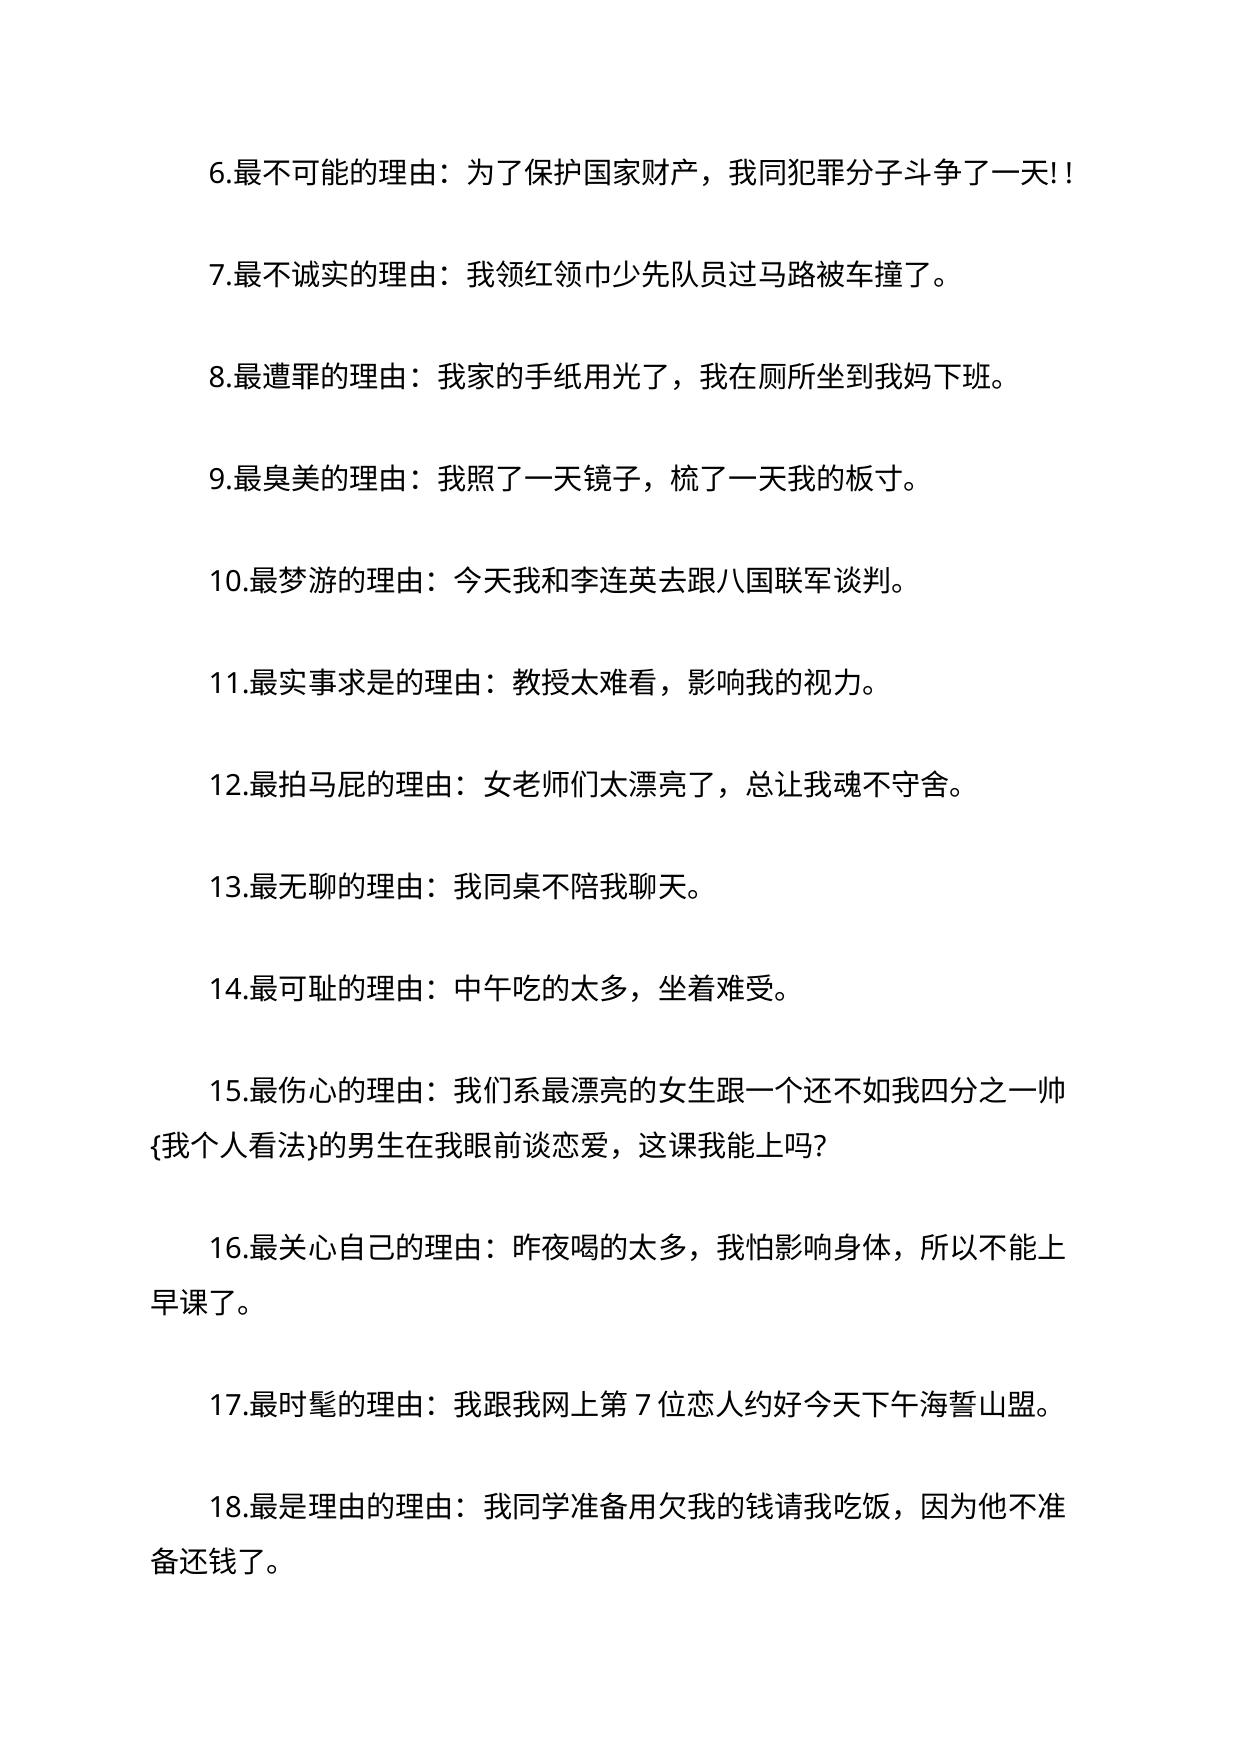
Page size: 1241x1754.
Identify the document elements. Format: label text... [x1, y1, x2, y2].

text 6.最不可能的理由：为了保护国家财产，我同犯罪分子斗争了一天! ! [150, 150, 1090, 192]
text 17.最时髦的理由：我跟我网上第7位恋人约好今天下午海誓山盟。 [150, 1382, 1090, 1424]
text 18.最是理由的理由：我同学准备用欠我的钱请我吃饭，因为他不准备还钱了。 [150, 1483, 1090, 1581]
text 11.最实事求是的理由：教授太难看，影响我的视力。 [150, 660, 1090, 702]
text 14.最可耻的理由：中午吃的太多，坐着难受。 [150, 966, 1090, 1008]
text 12.最拍马屁的理由：女老师们太漂亮了，总让我魂不守舍。 [150, 762, 1090, 804]
text 9.最臭美的理由：我照了一天镜子，梳了一天我的板寸。 [150, 456, 1090, 498]
text 7.最不诚实的理由：我领红领巾少先队员过马路被车撞了。 [150, 252, 1090, 294]
text 16.最关心自己的理由：昨夜喝的太多，我怕影响身体，所以不能上早课了。 [150, 1225, 1090, 1322]
text 8.最遭罪的理由：我家的手纸用光了，我在厕所坐到我妈下班。 [150, 354, 1090, 396]
text 15.最伤心的理由：我们系最漂亮的女生跟一个还不如我四分之一帅{我个人看法}的男生在我眼前谈恋爱，这课我能上吗? [150, 1068, 1090, 1165]
text 13.最无聊的理由：我同桌不陪我聊天。 [150, 864, 1090, 906]
text 10.最梦游的理由：今天我和李连英去跟八国联军谈判。 [150, 558, 1090, 600]
